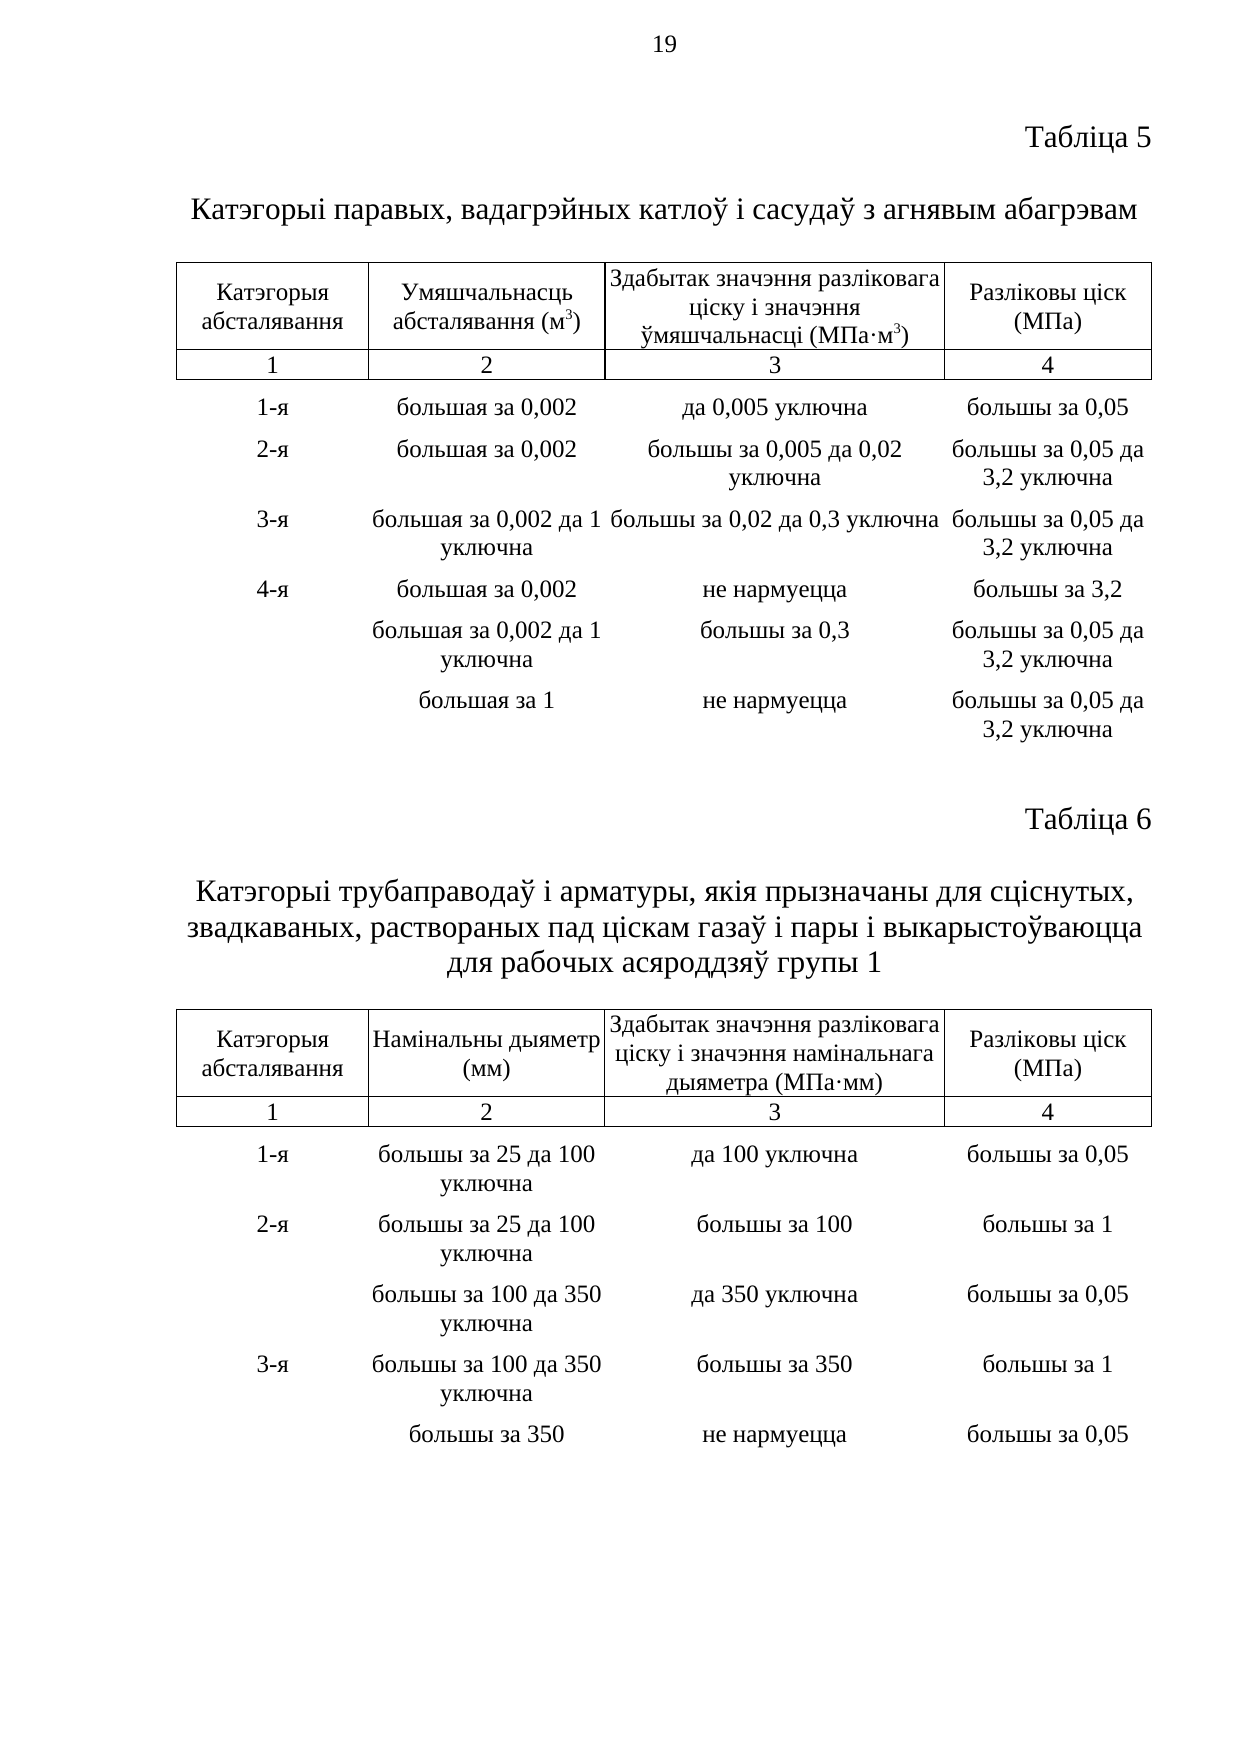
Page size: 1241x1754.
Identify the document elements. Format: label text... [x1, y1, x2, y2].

table_cell большы за 350 [605, 1337, 944, 1407]
table_header Намінальны дыяметр (мм) [369, 1010, 604, 1096]
table_header Умяшчальнасць абсталявання (м3) [369, 263, 604, 349]
table_header Здабытак значэння разліковага ціску і значэння намінальнага дыяметра (МПа·мм) [605, 1010, 944, 1096]
text Катэгорыі трубаправодаў і арматуры, якія прызначаны для сціснутых, звадкаваных, раствораных пад ціскам газаў і пары і выкарыстоўваюцца для рабочых асяроддзяў групы 1 [177, 872, 1152, 980]
table_cell большы за 25 да 100 уключна [368, 1197, 604, 1267]
table_cell большы за 0,05 [944, 1127, 1151, 1197]
table_cell большая за 0,002 [368, 380, 605, 421]
table_cell большы за 100 да 350 уключна [368, 1267, 604, 1337]
table_cell 4-я [177, 561, 368, 742]
table_cell большы за 0,05 [944, 1267, 1151, 1337]
text Катэгорыі паравых, вадагрэйных катлоў і сасудаў з агнявым абагрэвам [177, 190, 1152, 226]
table_header Здабытак значэння разліковага ціску і значэння ўмяшчальнасці (МПа·м3) [606, 263, 944, 349]
table_cell большы за 0,05 да 3,2 уключна [944, 421, 1151, 491]
table_cell 1-я [177, 380, 368, 421]
table_cell большы за 0,005 да 0,02 уключна [605, 421, 944, 491]
table_cell да 100 уключна [605, 1127, 944, 1197]
table_cell да 0,005 уключна [605, 380, 944, 421]
table_cell большы за 1 [944, 1337, 1151, 1407]
table_cell да 350 уключна [605, 1267, 944, 1337]
table_header Разліковы ціск (МПа) [945, 263, 1151, 349]
table_cell большы за 0,05 [944, 1407, 1151, 1448]
table_cell большы за 0,05 да 3,2 уключна [944, 491, 1151, 561]
table_cell большы за 100 да 350 уключна [368, 1337, 604, 1407]
table_cell не нармуецца [605, 1407, 944, 1448]
table_cell большы за 0,3 [605, 603, 944, 672]
table_cell 3-я [177, 491, 368, 561]
table_cell 1-я [177, 1127, 368, 1197]
table_cell большая за 0,002 да 1 уключна [368, 603, 605, 672]
table_cell не нармуецца [605, 673, 944, 742]
table_cell большы за 25 да 100 уключна [368, 1127, 604, 1197]
table_cell 4 [945, 350, 1151, 379]
text Табліца 5 [177, 118, 1152, 154]
table_cell не нармуецца [605, 561, 944, 602]
table_cell 4 [945, 1097, 1151, 1126]
table_cell 3 [605, 1097, 944, 1126]
table_header Разліковы ціск (МПа) [945, 1010, 1151, 1096]
table_header Катэгорыя абсталявання [177, 263, 368, 349]
table_cell большы за 0,05 да 3,2 уключна [944, 603, 1151, 672]
table_cell 3-я [177, 1337, 368, 1448]
table_cell 2 [369, 1097, 604, 1126]
table_cell большы за 0,02 да 0,3 уключна [605, 491, 944, 561]
table_cell большая за 0,002 [368, 421, 605, 491]
table_cell большы за 0,05 [944, 380, 1151, 421]
table_cell большы за 1 [944, 1197, 1151, 1267]
table_cell большы за 3,2 [944, 561, 1151, 602]
table_cell большы за 350 [368, 1407, 604, 1448]
table_cell 2 [369, 350, 604, 379]
table_cell 3 [606, 350, 944, 379]
table_cell 2-я [177, 1197, 368, 1337]
table_cell большая за 0,002 да 1 уключна [368, 491, 605, 561]
table_cell большы за 0,05 да 3,2 уключна [944, 673, 1151, 742]
table_header Катэгорыя абсталявання [177, 1010, 368, 1096]
table_cell большая за 1 [368, 673, 605, 742]
table_cell 2-я [177, 421, 368, 491]
text Табліца 6 [177, 800, 1152, 836]
table_cell 1 [177, 1097, 368, 1126]
table_cell большая за 0,002 [368, 561, 605, 602]
table_cell большы за 100 [605, 1197, 944, 1267]
table_cell 1 [177, 350, 368, 379]
